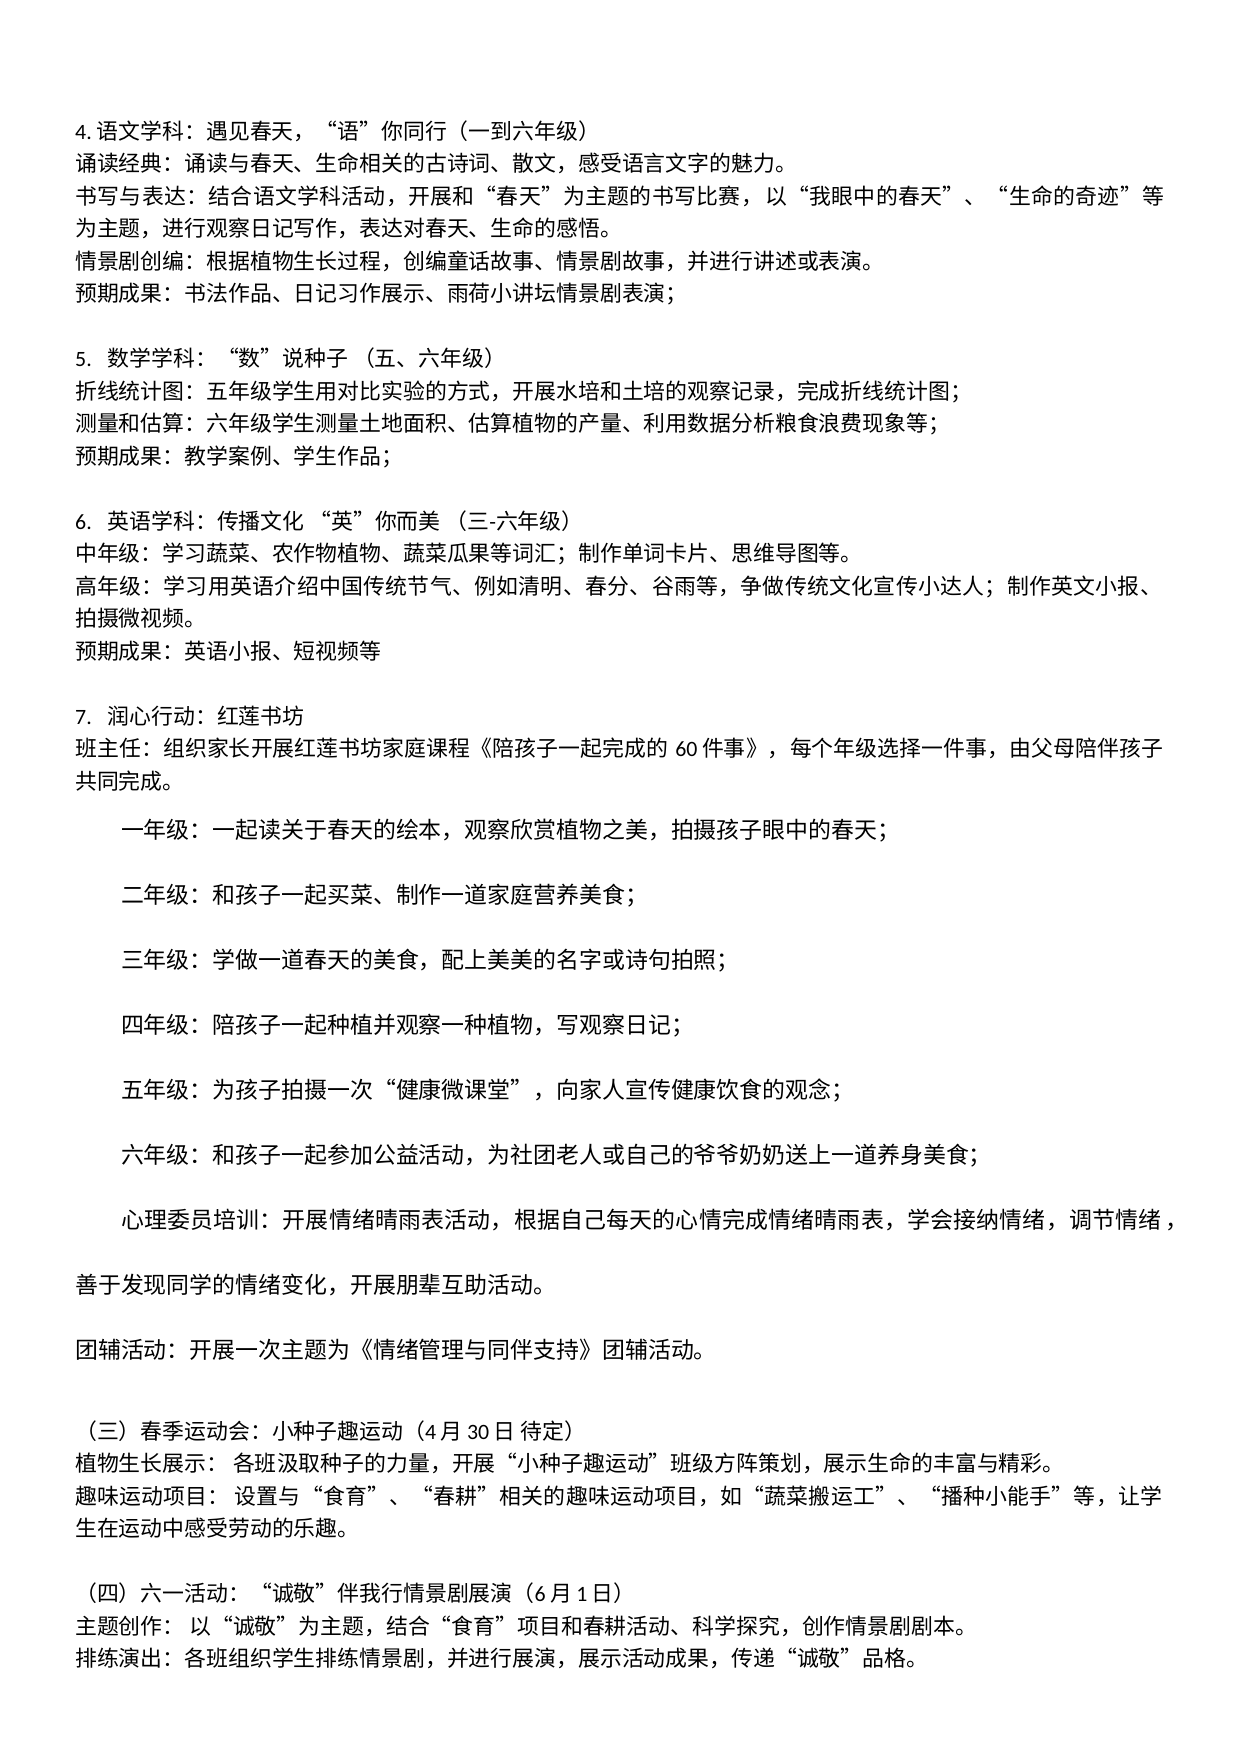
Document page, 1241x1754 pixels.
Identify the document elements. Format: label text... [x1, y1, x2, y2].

list 英语学科：传播文化 “英”你而美 （三-六年级） [75, 503, 1165, 536]
list 六年级：和孩子一起参加公益活动，为社团老人或自己的爷爷奶奶送上一道养身美食； [75, 1121, 1165, 1186]
list 四年级：陪孩子一起种植并观察一种植物，写观察日记； [75, 991, 1165, 1056]
text （四）六一活动：“诚敬”伴我行情景剧展演（6月1日） [75, 1576, 1165, 1608]
list 一年级：一起读关于春天的绘本，观察欣赏植物之美，拍摄孩子眼中的春天； [75, 796, 1165, 861]
list 数学学科：“数”说种子 （五、六年级） [75, 341, 1165, 373]
list 三年级：学做一道春天的美食，配上美美的名字或诗句拍照； [75, 926, 1165, 991]
text 情景剧创编：根据植物生长过程，创编童话故事、情景剧故事，并进行讲述或表演。 [75, 243, 1165, 276]
list 二年级：和孩子一起买菜、制作一道家庭营养美食； [75, 861, 1165, 926]
list 心理委员培训：开展情绪晴雨表活动，根据自己每天的心情完成情绪晴雨表，学会接纳情绪，调节情绪，善于发现同学的情绪变化，开展朋辈互助活动。 [75, 1186, 1165, 1316]
list 五年级：为孩子拍摄一次“健康微课堂”，向家人宣传健康饮食的观念； [75, 1056, 1165, 1121]
list 预期成果：教学案例、学生作品； [75, 438, 1165, 471]
list 预期成果：英语小报、短视频等 [75, 633, 1165, 666]
list 折线统计图：五年级学生用对比实验的方式，开展水培和土培的观察记录，完成折线统计图； [75, 373, 1165, 406]
text 植物生长展示： 各班汲取种子的力量，开展“小种子趣运动”班级方阵策划，展示生命的丰富与精彩。 [75, 1446, 1165, 1478]
list 团辅活动：开展一次主题为《情绪管理与同伴支持》团辅活动。 [75, 1316, 1165, 1381]
list 测量和估算：六年级学生测量土地面积、估算植物的产量、利用数据分析粮食浪费现象等； [75, 406, 1165, 438]
text 主题创作： 以“诚敬”为主题，结合“食育”项目和春耕活动、科学探究，创作情景剧剧本。 [75, 1608, 1165, 1641]
text 诵读经典：诵读与春天、生命相关的古诗词、散文，感受语言文字的魅力。 [75, 146, 1165, 178]
text 预期成果：书法作品、日记习作展示、雨荷小讲坛情景剧表演； [75, 276, 1165, 308]
text 趣味运动项目： 设置与“食育”、“春耕”相关的趣味运动项目，如“蔬菜搬运工”、“播种小能手”等，让学生在运动中感受劳动的乐趣。 [75, 1478, 1165, 1543]
text 排练演出：各班组织学生排练情景剧，并进行展演，展示活动成果，传递“诚敬”品格。 [75, 1641, 1165, 1673]
list 润心行动：红莲书坊 [75, 698, 1165, 731]
list 班主任：组织家长开展红莲书坊家庭课程《陪孩子一起完成的60件事》，每个年级选择一件事，由父母陪伴孩子共同完成。 [75, 731, 1165, 796]
text 书写与表达：结合语文学科活动，开展和“春天”为主题的书写比赛，以“我眼中的春天”、“生命的奇迹”等为主题，进行观察日记写作，表达对春天、生命的感悟。 [75, 178, 1165, 243]
text （三）春季运动会：小种子趣运动（4月30日 待定） [75, 1413, 1165, 1446]
text 4. 语文学科：遇见春天，“语”你同行（一到六年级） [75, 113, 1165, 146]
list 中年级：学习蔬菜、农作物植物、蔬菜瓜果等词汇；制作单词卡片、思维导图等。 高年级：学习用英语介绍中国传统节气、例如清明、春分、谷雨等，争做传统文化宣传小达人；制作英文小报、拍摄微视频。 [75, 536, 1165, 633]
